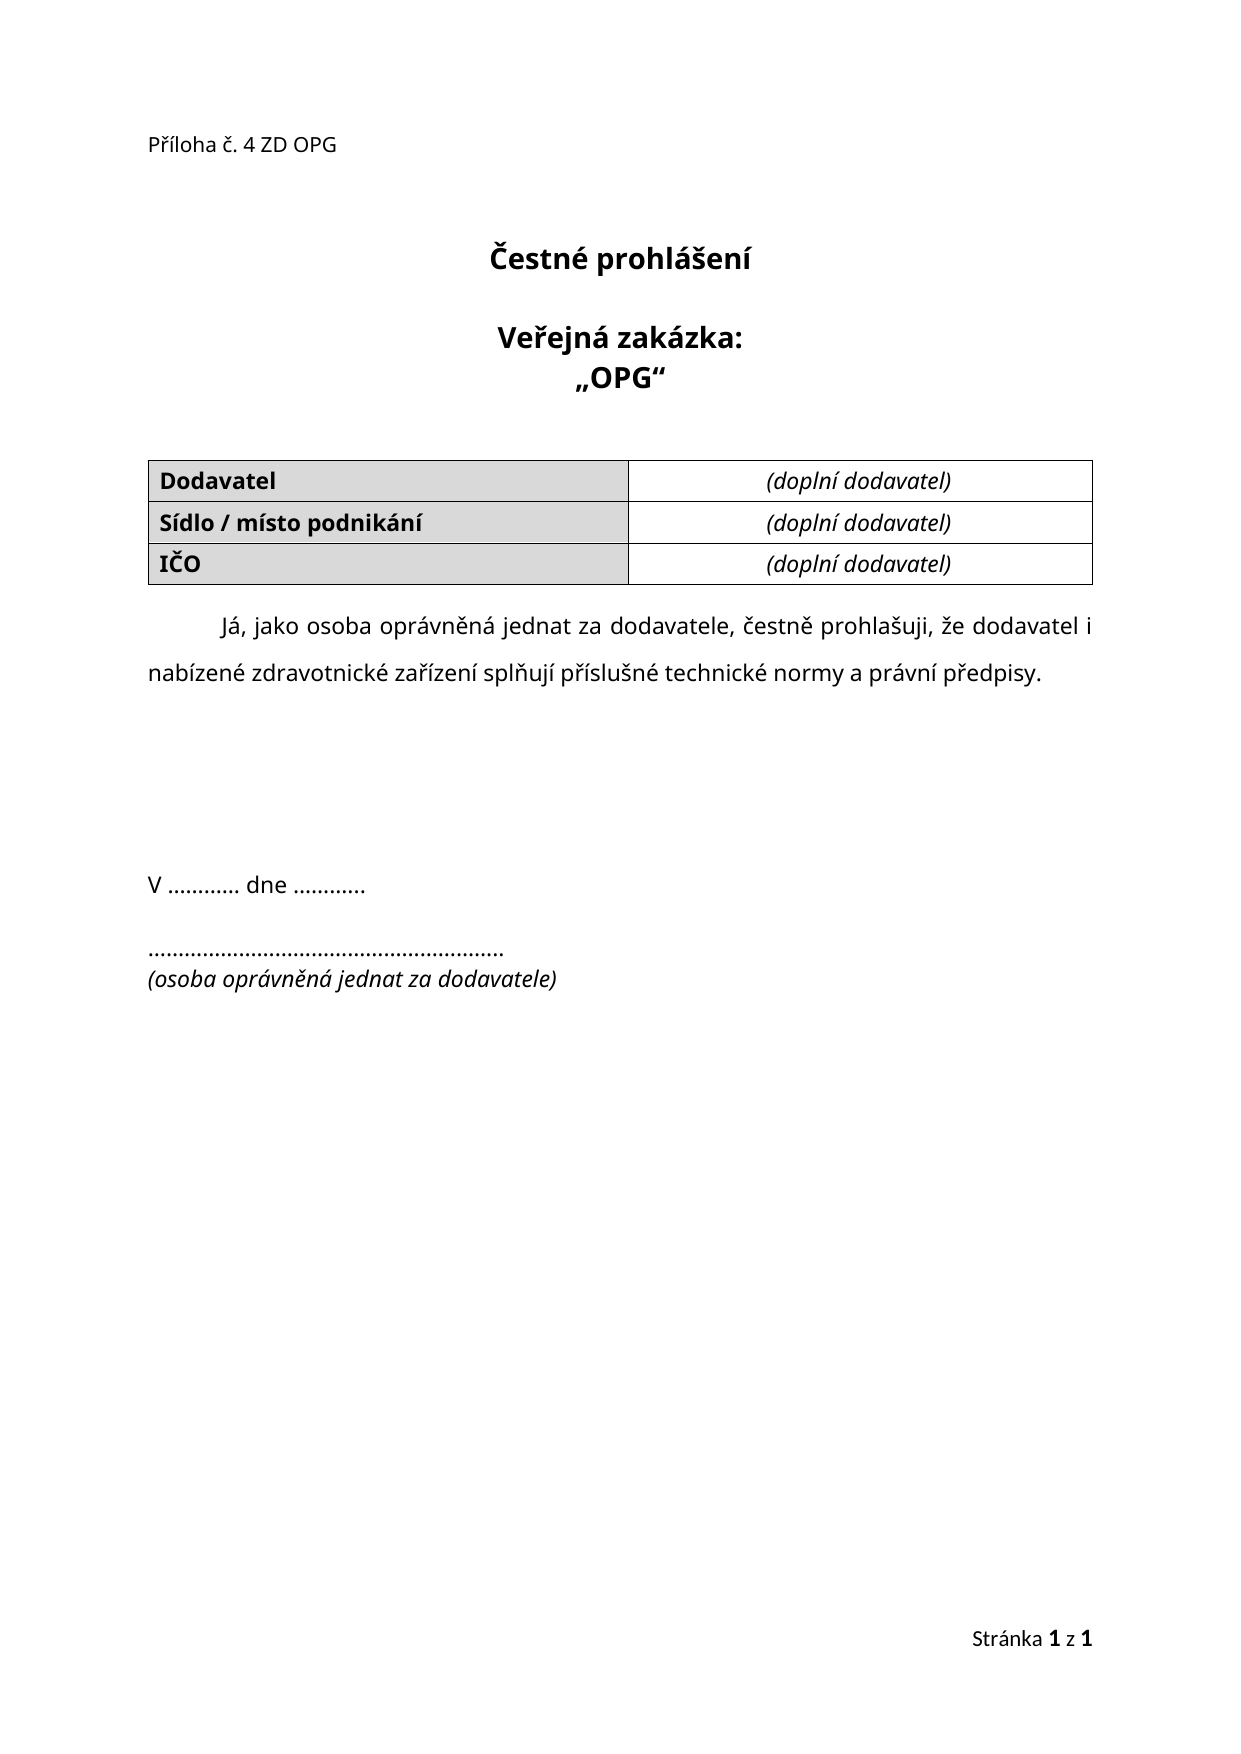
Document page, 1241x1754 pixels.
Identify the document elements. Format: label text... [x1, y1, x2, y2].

text Čestné prohlášení [148, 238, 1093, 278]
table_cell (doplní dodavatel) [629, 544, 1092, 584]
text ………………………………………………….. [148, 932, 1093, 963]
table_cell (doplní dodavatel) [629, 502, 1092, 542]
text Já, jako osoba oprávněná jednat za dodavatele, čestně prohlašuji, že dodavatel i nabízené zdravotnické zařízení splňují příslušné technické normy a právní předpisy. [148, 610, 1093, 688]
text „OPG“ [148, 357, 1093, 397]
text (osoba oprávněná jednat za dodavatele) [148, 963, 1093, 994]
table_cell Sídlo / místo podnikání [149, 502, 628, 542]
table_header (doplní dodavatel) [629, 461, 1092, 501]
text Veřejná zakázka: [148, 318, 1093, 357]
table_cell IČO [149, 544, 628, 584]
text V ………… dne ………... [148, 869, 1093, 900]
table_header Dodavatel [149, 461, 628, 501]
